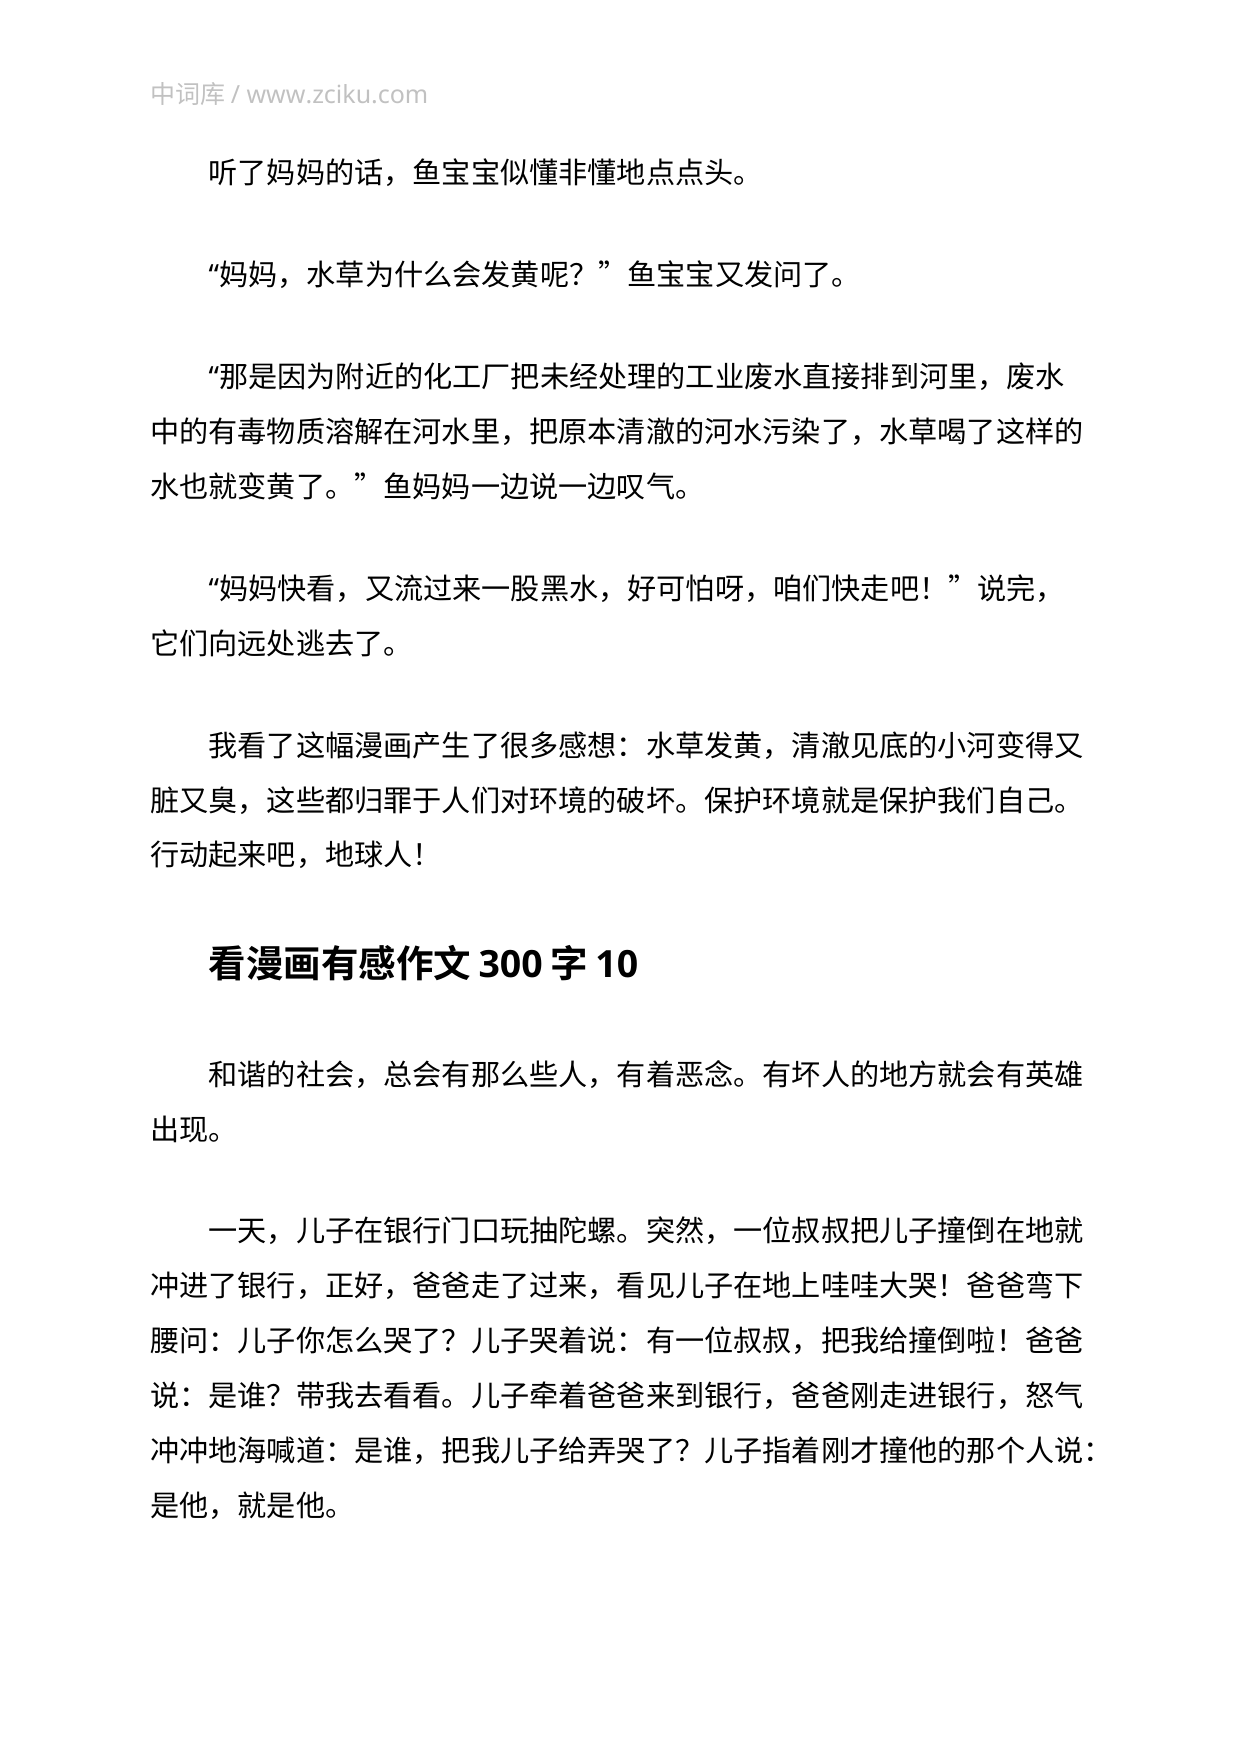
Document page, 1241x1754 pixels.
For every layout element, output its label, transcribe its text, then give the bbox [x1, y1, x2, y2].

text 看漫画有感作文300字10 [150, 934, 1090, 988]
text 和谐的社会，总会有那么些人，有着恶念。有坏人的地方就会有英雄出现。 [150, 1051, 1090, 1148]
text “那是因为附近的化工厂把未经处理的工业废水直接排到河里，废水中的有毒物质溶解在河水里，把原本清澈的河水污染了，水草喝了这样的水也就变黄了。”鱼妈妈一边说一边叹气。 [150, 354, 1090, 506]
text 我看了这幅漫画产生了很多感想：水草发黄，清澈见底的小河变得又脏又臭，这些都归罪于人们对环境的破坏。保护环境就是保护我们自己。行动起来吧，地球人！ [150, 722, 1090, 874]
text “妈妈快看，又流过来一股黑水，好可怕呀，咱们快走吧！”说完，它们向远处逃去了。 [150, 565, 1090, 663]
text “妈妈，水草为什么会发黄呢？”鱼宝宝又发问了。 [150, 252, 1090, 294]
text 听了妈妈的话，鱼宝宝似懂非懂地点点头。 [150, 150, 1090, 192]
text 一天，儿子在银行门口玩抽陀螺。突然，一位叔叔把儿子撞倒在地就冲进了银行，正好，爸爸走了过来，看见儿子在地上哇哇大哭！爸爸弯下腰问：儿子你怎么哭了？儿子哭着说：有一位叔叔，把我给撞倒啦！爸爸说：是谁？带我去看看。儿子牵着爸爸来到银行，爸爸刚走进银行，怒气冲冲地海喊道：是谁，把我儿子给弄哭了？儿子指着刚才撞他的那个人说：是他，就是他。 [150, 1208, 1090, 1525]
